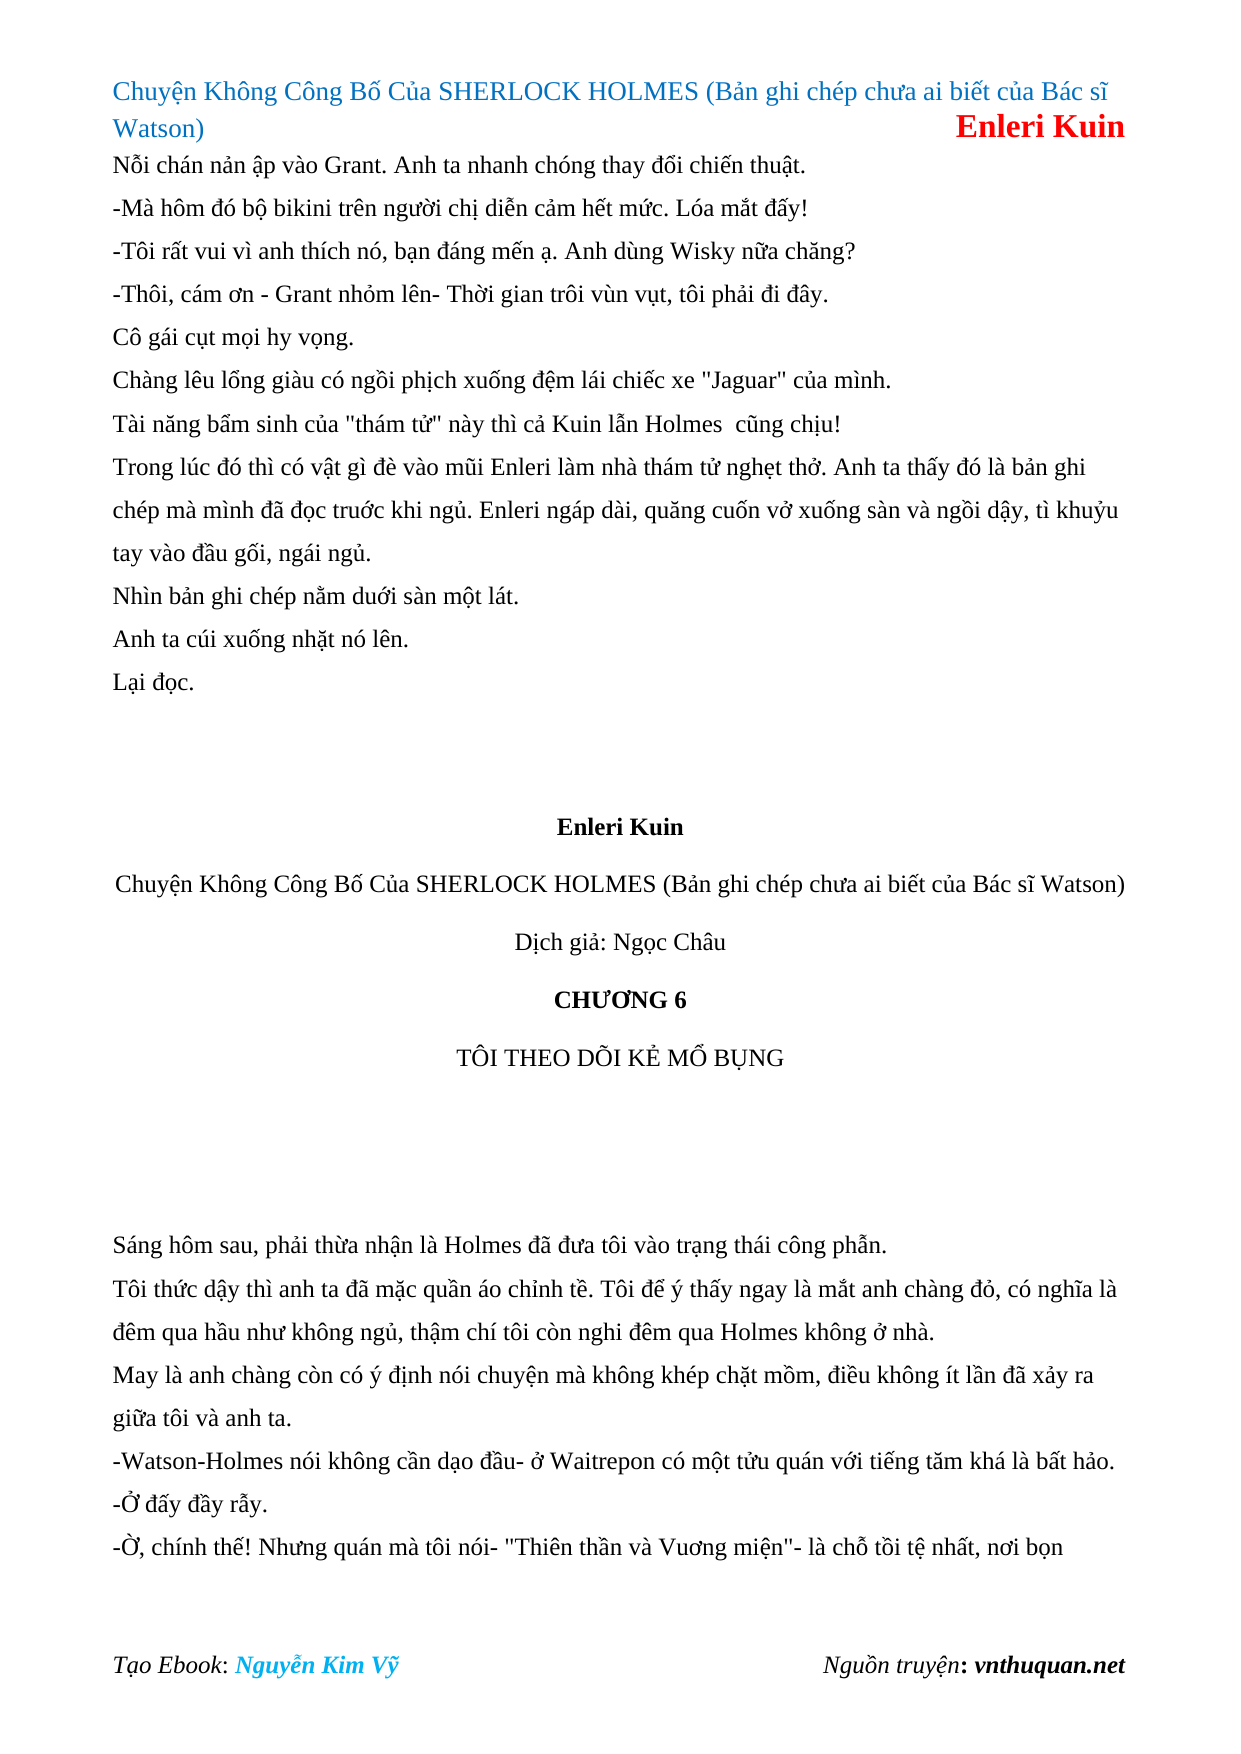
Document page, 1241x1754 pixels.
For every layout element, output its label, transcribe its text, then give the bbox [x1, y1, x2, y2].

text Chuyện Không Công Bố Của SHERLOCK HOLMES (Bản ghi chép chưa ai biết của Bác sĩ Watson) [112, 869, 1128, 898]
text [112, 1101, 1128, 1561]
text TÔI THEO DÕI KẺ MỔ BỤNG [112, 1043, 1128, 1072]
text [112, 150, 1128, 739]
text Dịch giả: Ngọc Châu [112, 927, 1128, 956]
text CHƯƠNG 6 [112, 985, 1128, 1014]
text Enleri Kuin [112, 812, 1128, 840]
